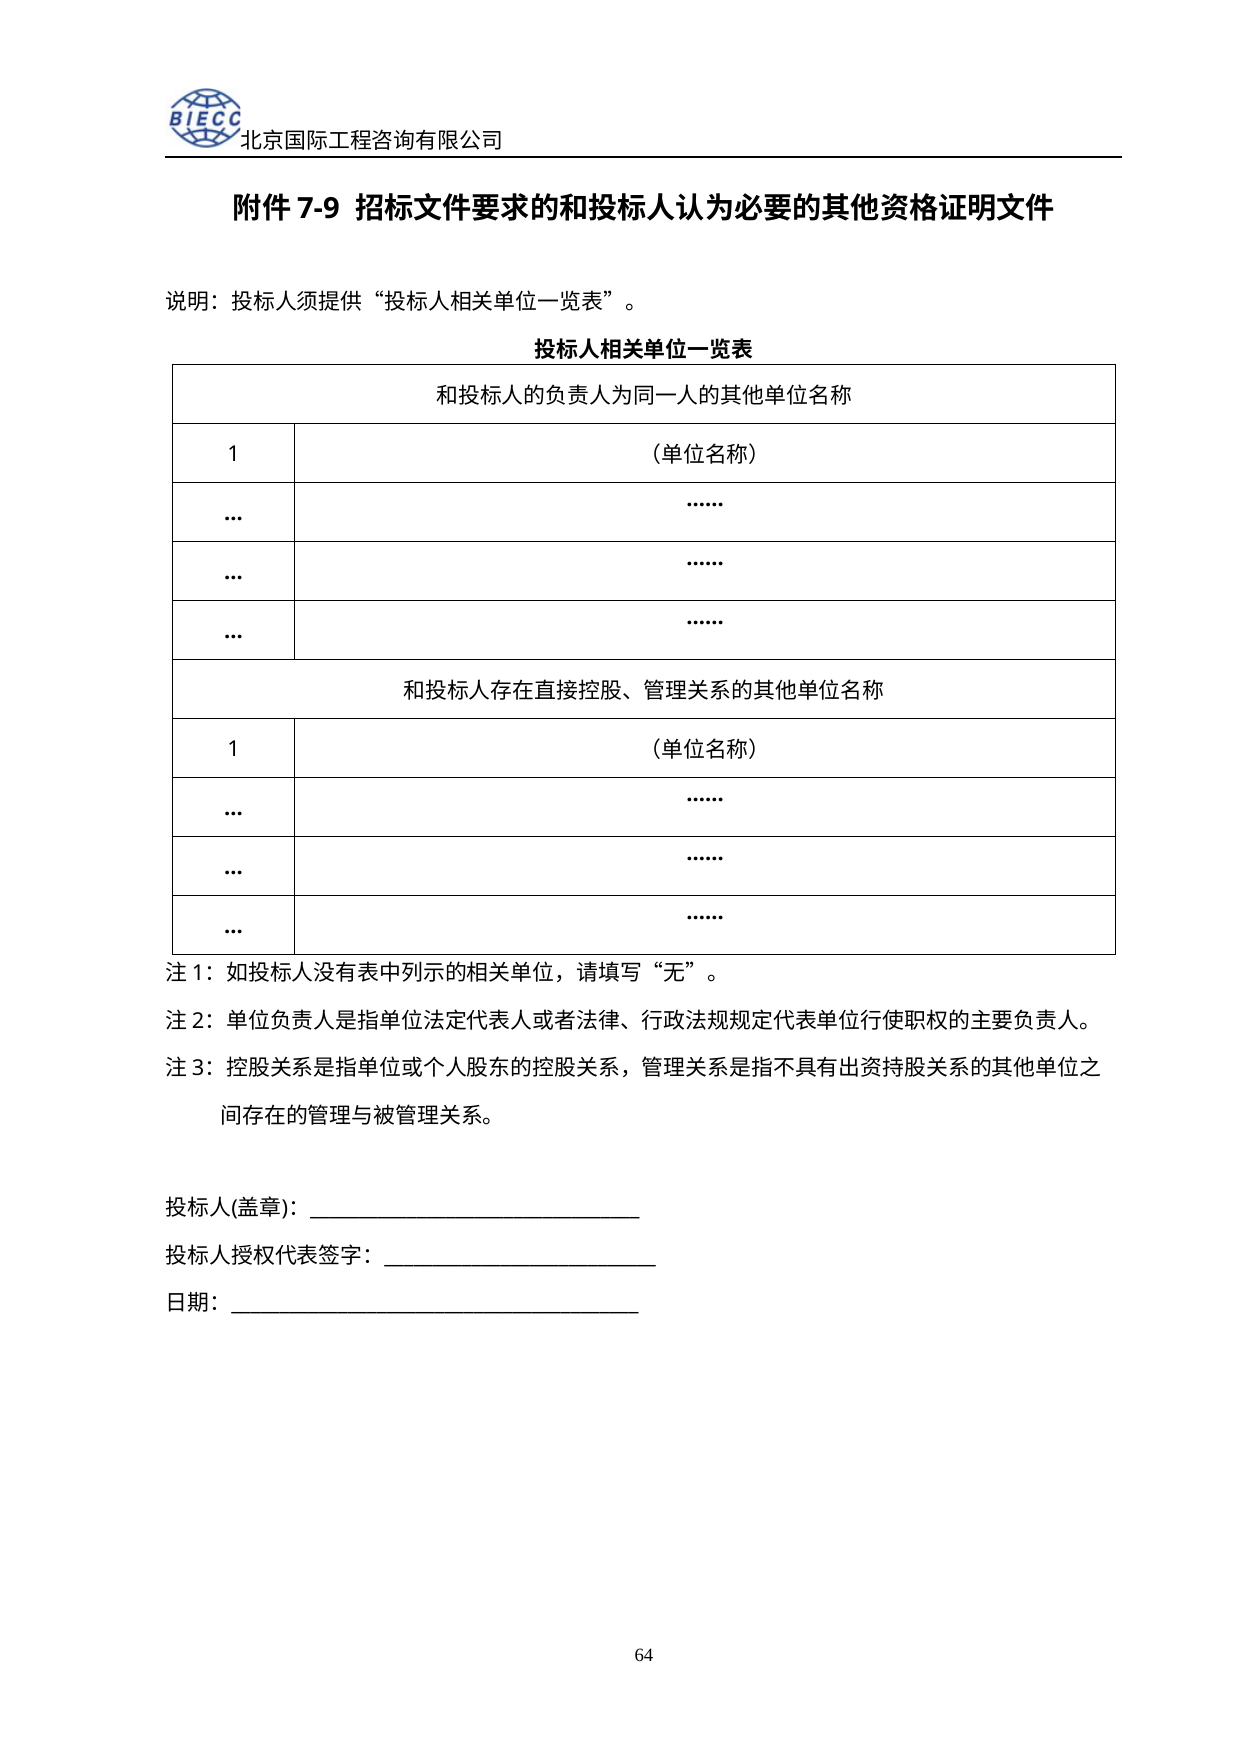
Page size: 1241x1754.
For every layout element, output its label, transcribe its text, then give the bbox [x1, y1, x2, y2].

table_cell 和投标人存在直接控股、管理关系的其他单位名称 [173, 660, 1115, 718]
table_cell （单位名称） [295, 424, 1115, 482]
table_cell …… [295, 483, 1115, 541]
table_cell …… [295, 601, 1115, 659]
table_cell （单位名称） [295, 719, 1115, 777]
table_cell 1 [173, 424, 294, 482]
table_cell … [173, 837, 294, 895]
picture [165, 88, 241, 148]
table_cell 1 [173, 719, 294, 777]
text 投标人授权代表签字：____________________________ [165, 1238, 1122, 1269]
table_cell … [173, 542, 294, 600]
text 注2：单位负责人是指单位法定代表人或者法律、行政法规规定代表单位行使职权的主要负责人。 [165, 1003, 1122, 1034]
text 注1：如投标人没有表中列示的相关单位，请填写“无”。 [165, 955, 1122, 987]
text 投标人相关单位一览表 [165, 332, 1122, 363]
table_cell …… [295, 542, 1115, 600]
table_cell … [173, 896, 294, 954]
table_cell …… [295, 778, 1115, 836]
text 说明：投标人须提供“投标人相关单位一览表”。 [165, 284, 1122, 316]
text 日期：__________________________________________ [165, 1285, 1122, 1317]
text 投标人(盖章)：__________________________________ [165, 1190, 1122, 1222]
subtitle 附件7-9 招标文件要求的和投标人认为必要的其他资格证明文件 [165, 185, 1122, 227]
table_header 和投标人的负责人为同一人的其他单位名称 [173, 365, 1115, 422]
table_cell … [173, 483, 294, 541]
text 注3：控股关系是指单位或个人股东的控股关系，管理关系是指不具有出资持股关系的其他单位之间存在的管理与被管理关系。 [165, 1050, 1122, 1129]
table_cell …… [295, 896, 1115, 954]
table_cell … [173, 601, 294, 659]
table_cell … [173, 778, 294, 836]
table_cell …… [295, 837, 1115, 895]
